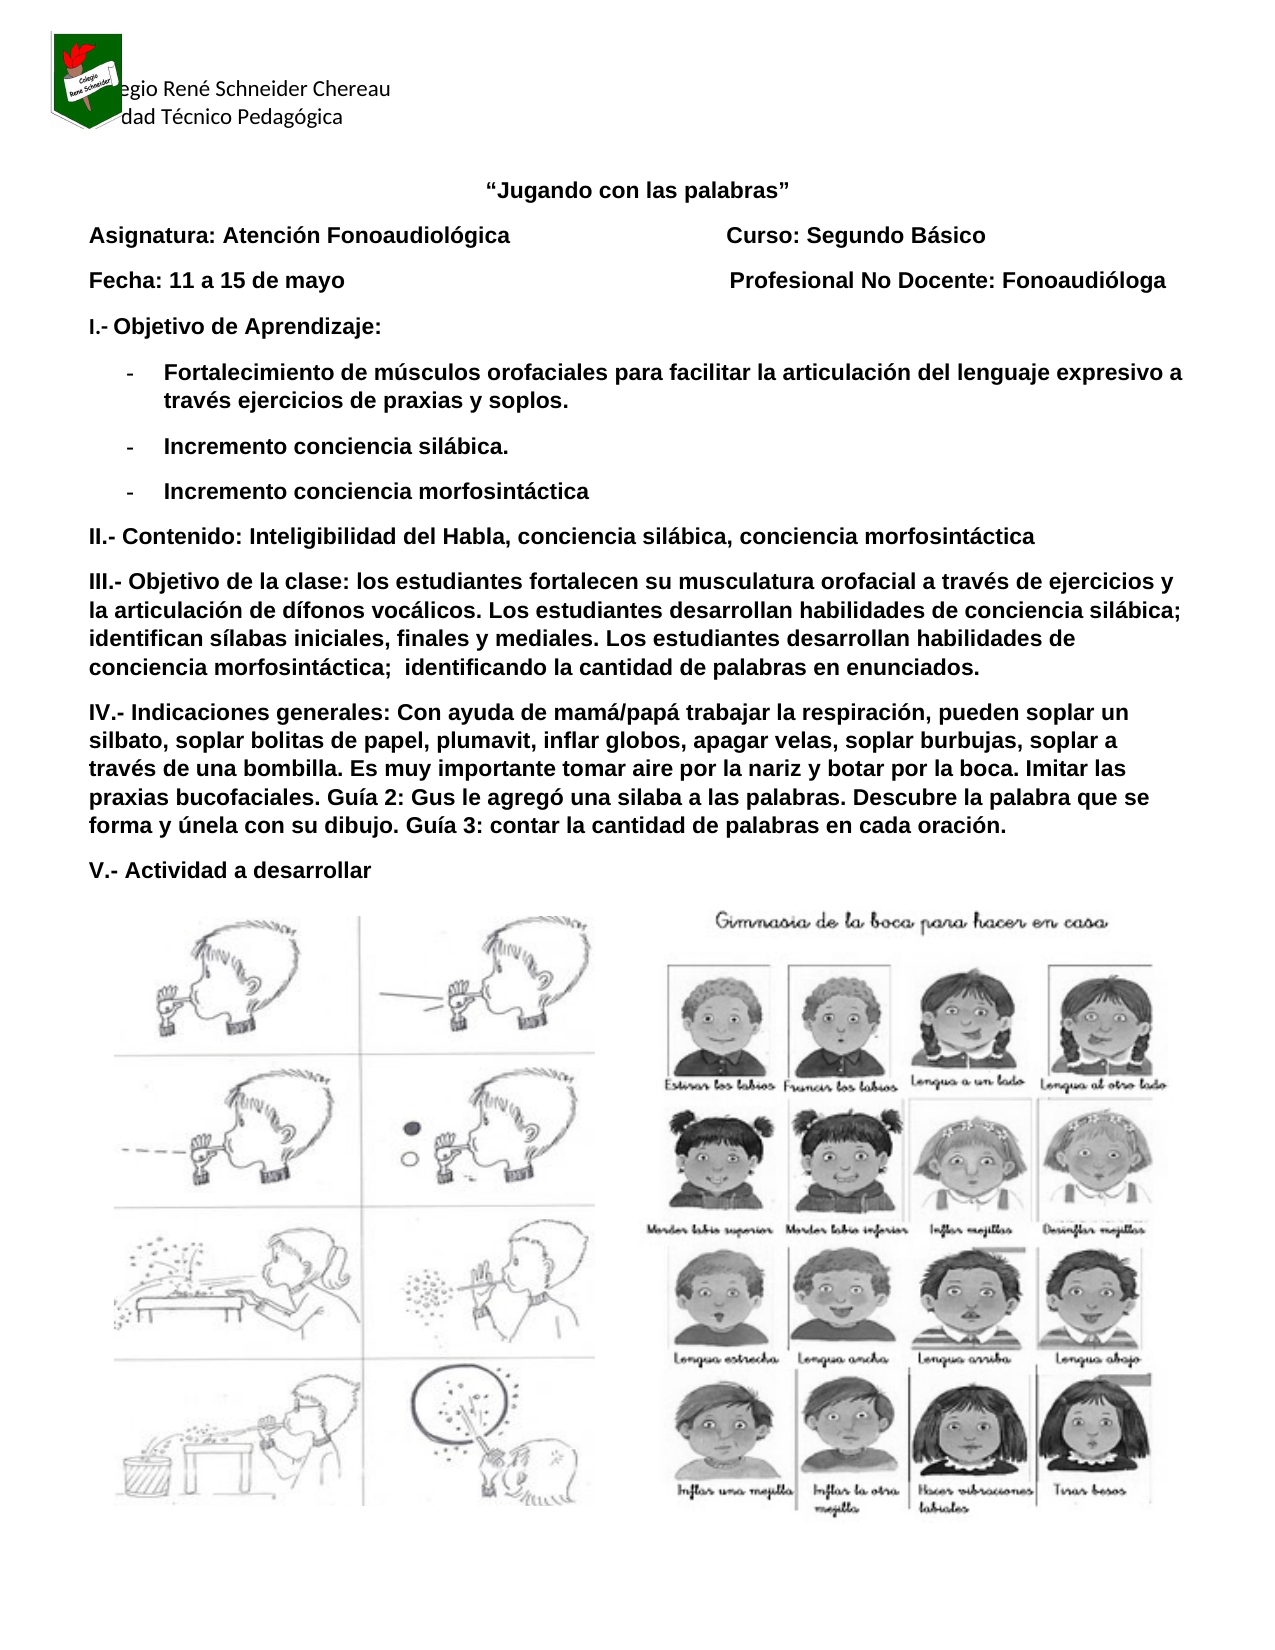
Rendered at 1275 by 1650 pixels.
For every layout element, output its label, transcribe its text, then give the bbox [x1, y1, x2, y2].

text III.- Objetivo de la clase: los estudiantes fortalecen su musculatura orofacial a través de ejercicios y la articulación de dífonos vocálicos. Los estudiantes desarrollan habilidades de conciencia silábica; identifican sílabas iniciales, finales y mediales. Los estudiantes desarrollan habilidades de conciencia morfosintáctica; identificando la cantidad de palabras en enunciados. [89, 568, 1186, 680]
text Asignatura: Atención Fonoaudiológica Curso: Segundo Básico [89, 222, 1186, 248]
picture [113, 916, 595, 1506]
list Incremento conciencia morfosintáctica [126, 478, 1186, 504]
text V.- Actividad a desarrollar [89, 857, 1186, 884]
list Fortalecimiento de músculos orofaciales para facilitar la articulación del lenguaje expresivo a través ejercicios de praxias y soplos. [126, 359, 1186, 414]
text “Jugando con las palabras” [89, 177, 1186, 203]
text II.- Contenido: Inteligibilidad del Habla, conciencia silábica, conciencia morfosintáctica [89, 523, 1186, 549]
picture [50, 31, 123, 129]
text Fecha: 11 a 15 de mayo Profesional No Docente: Fonoaudióloga [89, 267, 1186, 293]
list Incremento conciencia silábica. [126, 433, 1186, 459]
text IV.- Indicaciones generales: Con ayuda de mamá/papá trabajar la respiración, pueden soplar un silbato, soplar bolitas de papel, plumavit, inflar globos, apagar velas, soplar burbujas, soplar a través de una bombilla. Es muy importante tomar aire por la nariz y botar por la boca. Imitar las praxias bucofaciales. Guía 2: Gus le agregó una silaba a las palabras. Descubre la palabra que se forma y únela con su dibujo. Guía 3: contar la cantidad de palabras en cada oración. [89, 698, 1186, 839]
text I.- Objetivo de Aprendizaje: [89, 312, 1186, 340]
